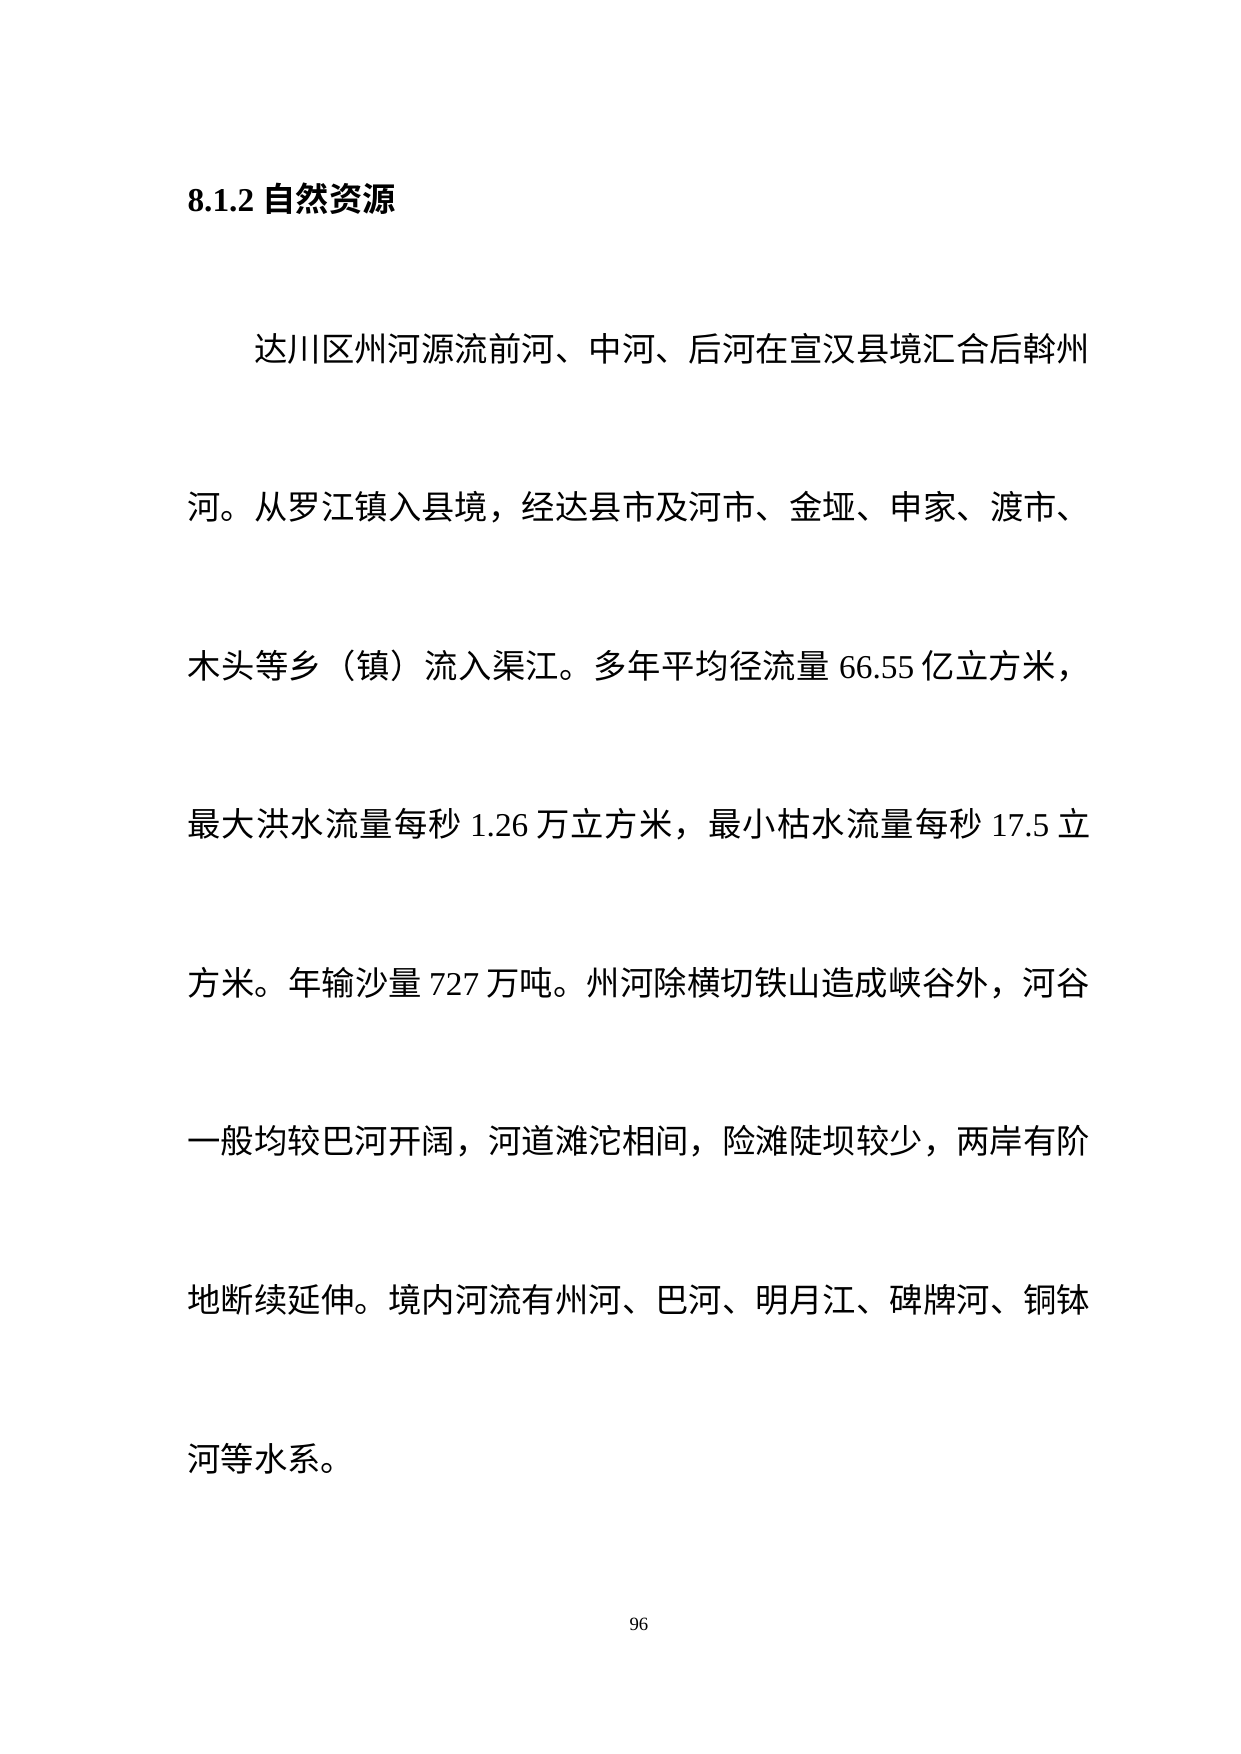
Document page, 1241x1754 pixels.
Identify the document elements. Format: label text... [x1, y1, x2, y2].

subtitle 8.1.2 自然资源 [187, 152, 1090, 243]
text 达川区州河源流前河、中河、后河在宣汉县境汇合后斡州河。从罗江镇入县境，经达县市及河市、金垭、申家、渡市、木头等乡（镇）流入渠江。多年平均径流量66.55亿立方米，最大洪水流量每秒1.26万立方米，最小枯水流量每秒17.5立方米。年输沙量727万吨。州河除横切铁山造成峡谷外，河谷一般均较巴河开阔，河道滩沱相间，险滩陡坝较少，两岸有阶地断续延伸。境内河流有州河、巴河、明月江、碑牌河、铜钵河等水系。 [187, 301, 1090, 1502]
